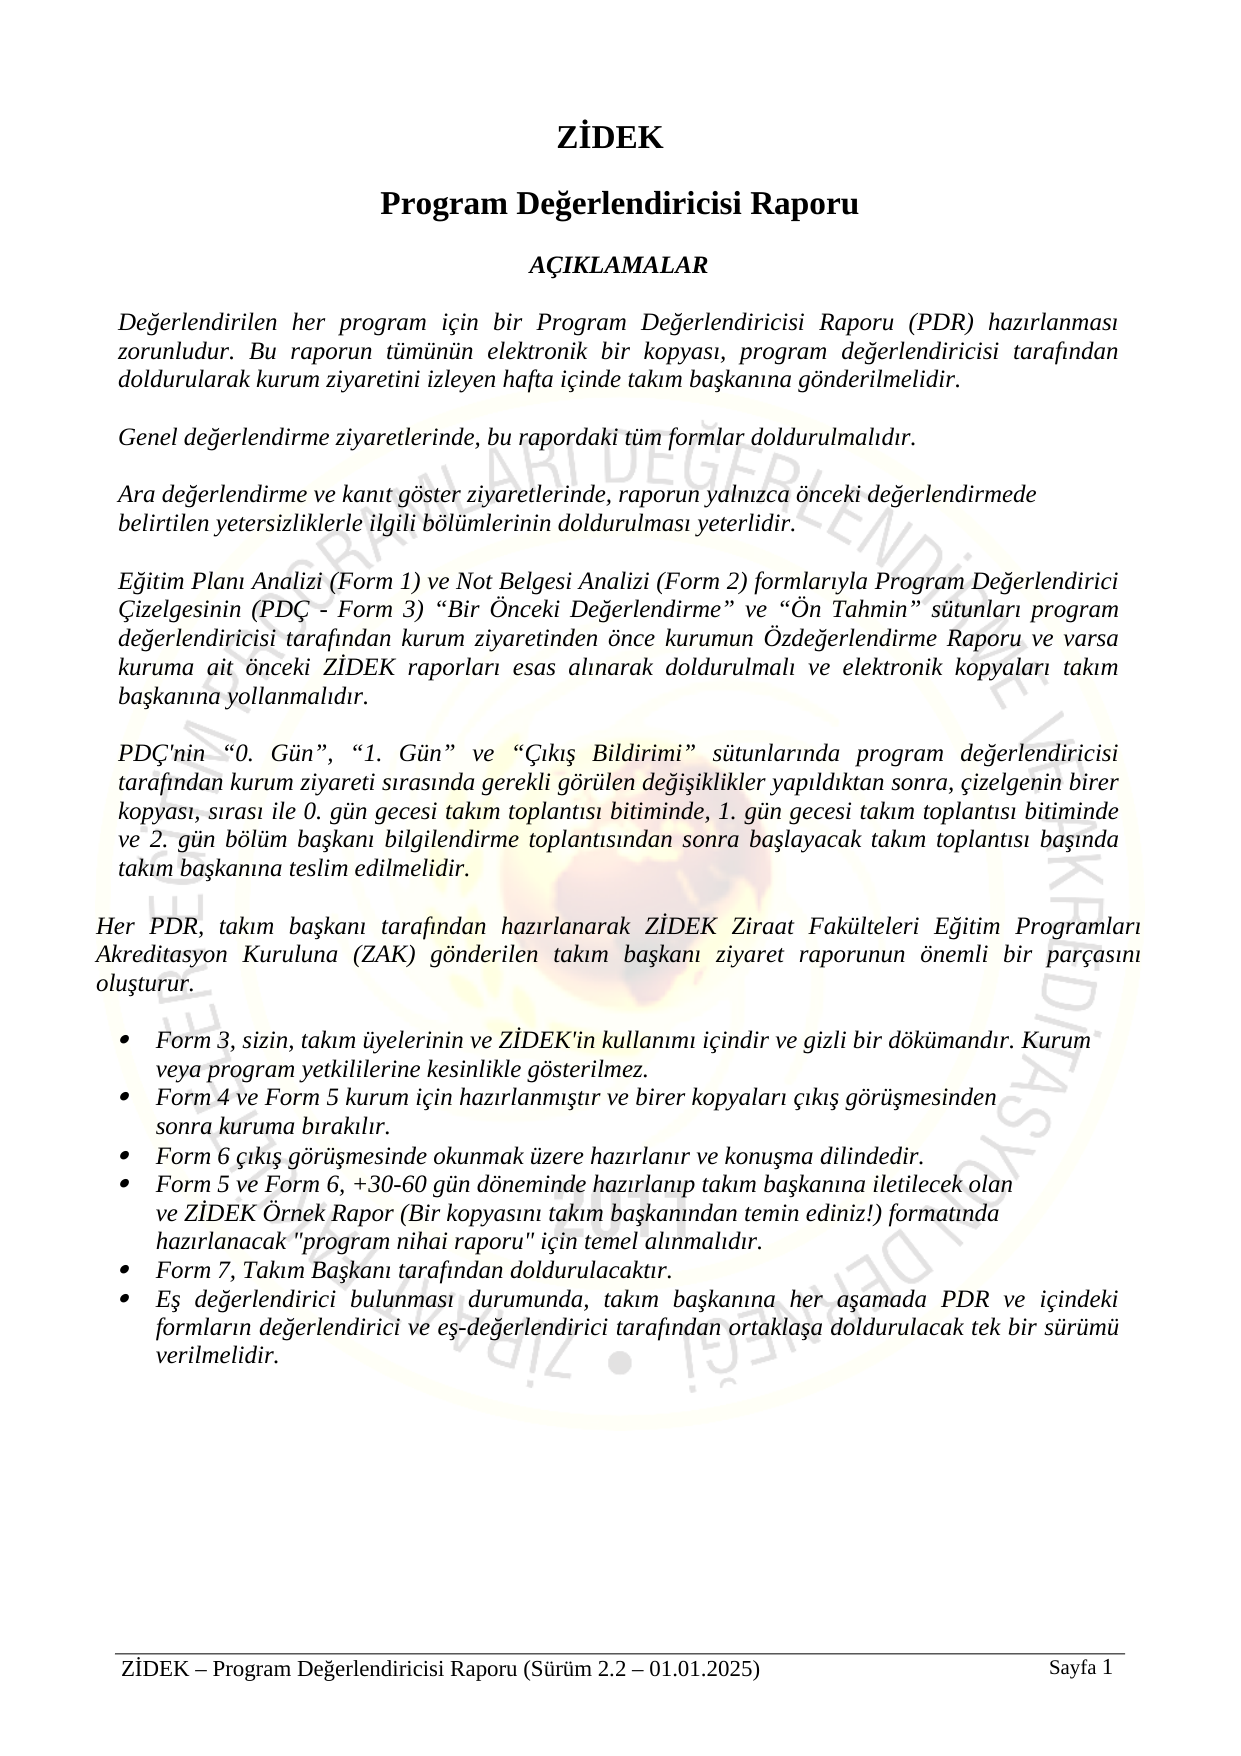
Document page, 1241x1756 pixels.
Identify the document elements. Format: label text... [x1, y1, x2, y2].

list Form 7, Takım Başkanı tarafından doldurulacaktır. [118, 1256, 1144, 1284]
text PDÇ'nin “0. Gün”, “1. Gün” ve “Çıkış Bildirimi” sütunlarında program değerlendiricisi tarafından kurum ziyareti sırasında gerekli görülen değişiklikler yapıldıktan sonra, çizelgenin birer kopyası, sırası ile 0. gün gecesi takım toplantısı bitiminde, 1. gün gecesi takım toplantısı bitiminde ve 2. gün bölüm başkanı bilgilendirme toplantısından sonra başlayacak takım toplantısı başında takım başkanına teslim edilmelidir. [118, 738, 1123, 882]
list Eş değerlendirici bulunması durumunda, takım başkanına her aşamada PDR ve içindeki formların değerlendirici ve eş-değerlendirici tarafından ortaklaşa doldurulacak tek bir sürümü verilmelidir. [118, 1285, 1122, 1369]
subtitle Program Değerlendiricisi Raporu [380, 183, 1144, 221]
text Eğitim Planı Analizi (Form 1) ve Not Belgesi Analizi (Form 2) formlarıyla Program Değerlendirici Çizelgesinin (PDÇ - Form 3) “Bir Önceki Değerlendirme” ve “Ön Tahmin” sütunları program değerlendiricisi tarafından kurum ziyaretinden önce kurumun Özdeğerlendirme Raporu ve varsa kuruma ait önceki ZİDEK raporları esas alınarak doldurulmalı ve elektronik kopyaları takım başkanına yollanmalıdır. [118, 566, 1122, 709]
list Form 4 ve Form 5 kurum için hazırlanmıştır ve birer kopyaları çıkış görüşmesinden sonra kuruma bırakılır. [118, 1083, 1061, 1139]
text belirtilen yetersizliklerle ilgili bölümlerinin doldurulması yeterlidir. [118, 508, 1144, 537]
subtitle AÇIKLAMALAR [113, 250, 1127, 279]
list Form 5 ve Form 6, +30-60 gün döneminde hazırlanıp takım başkanına iletilecek olan ve ZİDEK Örnek Rapor (Bir kopyasını takım başkanından temin ediniz!) formatında hazırlanacak "program nihai raporu" için temel alınmalıdır. [118, 1170, 1042, 1255]
text Genel değerlendirme ziyaretlerinde, bu rapordaki tüm formlar doldurulmalıdır. [118, 422, 1144, 451]
list Form 3, sizin, takım üyelerinin ve ZİDEK'in kullanımı içindir ve gizli bir dökümandır. Kurum veya program yetkililerine kesinlikle gösterilmez. [118, 1026, 1108, 1083]
text Her PDR, takım başkanı tarafından hazırlanarak ZİDEK Ziraat Fakülteleri Eğitim Programları Akreditasyon Kuruluna (ZAK) gönderilen takım başkanı ziyaret raporunun önemli bir parçasını oluşturur. [96, 911, 1145, 997]
text Ara değerlendirme ve kanıt göster ziyaretlerinde, raporun yalnızca önceki değerlendirmede [118, 479, 1144, 508]
text Değerlendirilen her program için bir Program Değerlendiricisi Raporu (PDR) hazırlanması zorunludur. Bu raporun tümünün elektronik bir kopyası, program değerlendiricisi tarafından doldurularak kurum ziyaretini izleyen hafta içinde takım başkanına gönderilmelidir. [118, 307, 1122, 393]
list Form 6 çıkış görüşmesinde okunmak üzere hazırlanır ve konuşma dilindedir. [118, 1140, 1144, 1170]
